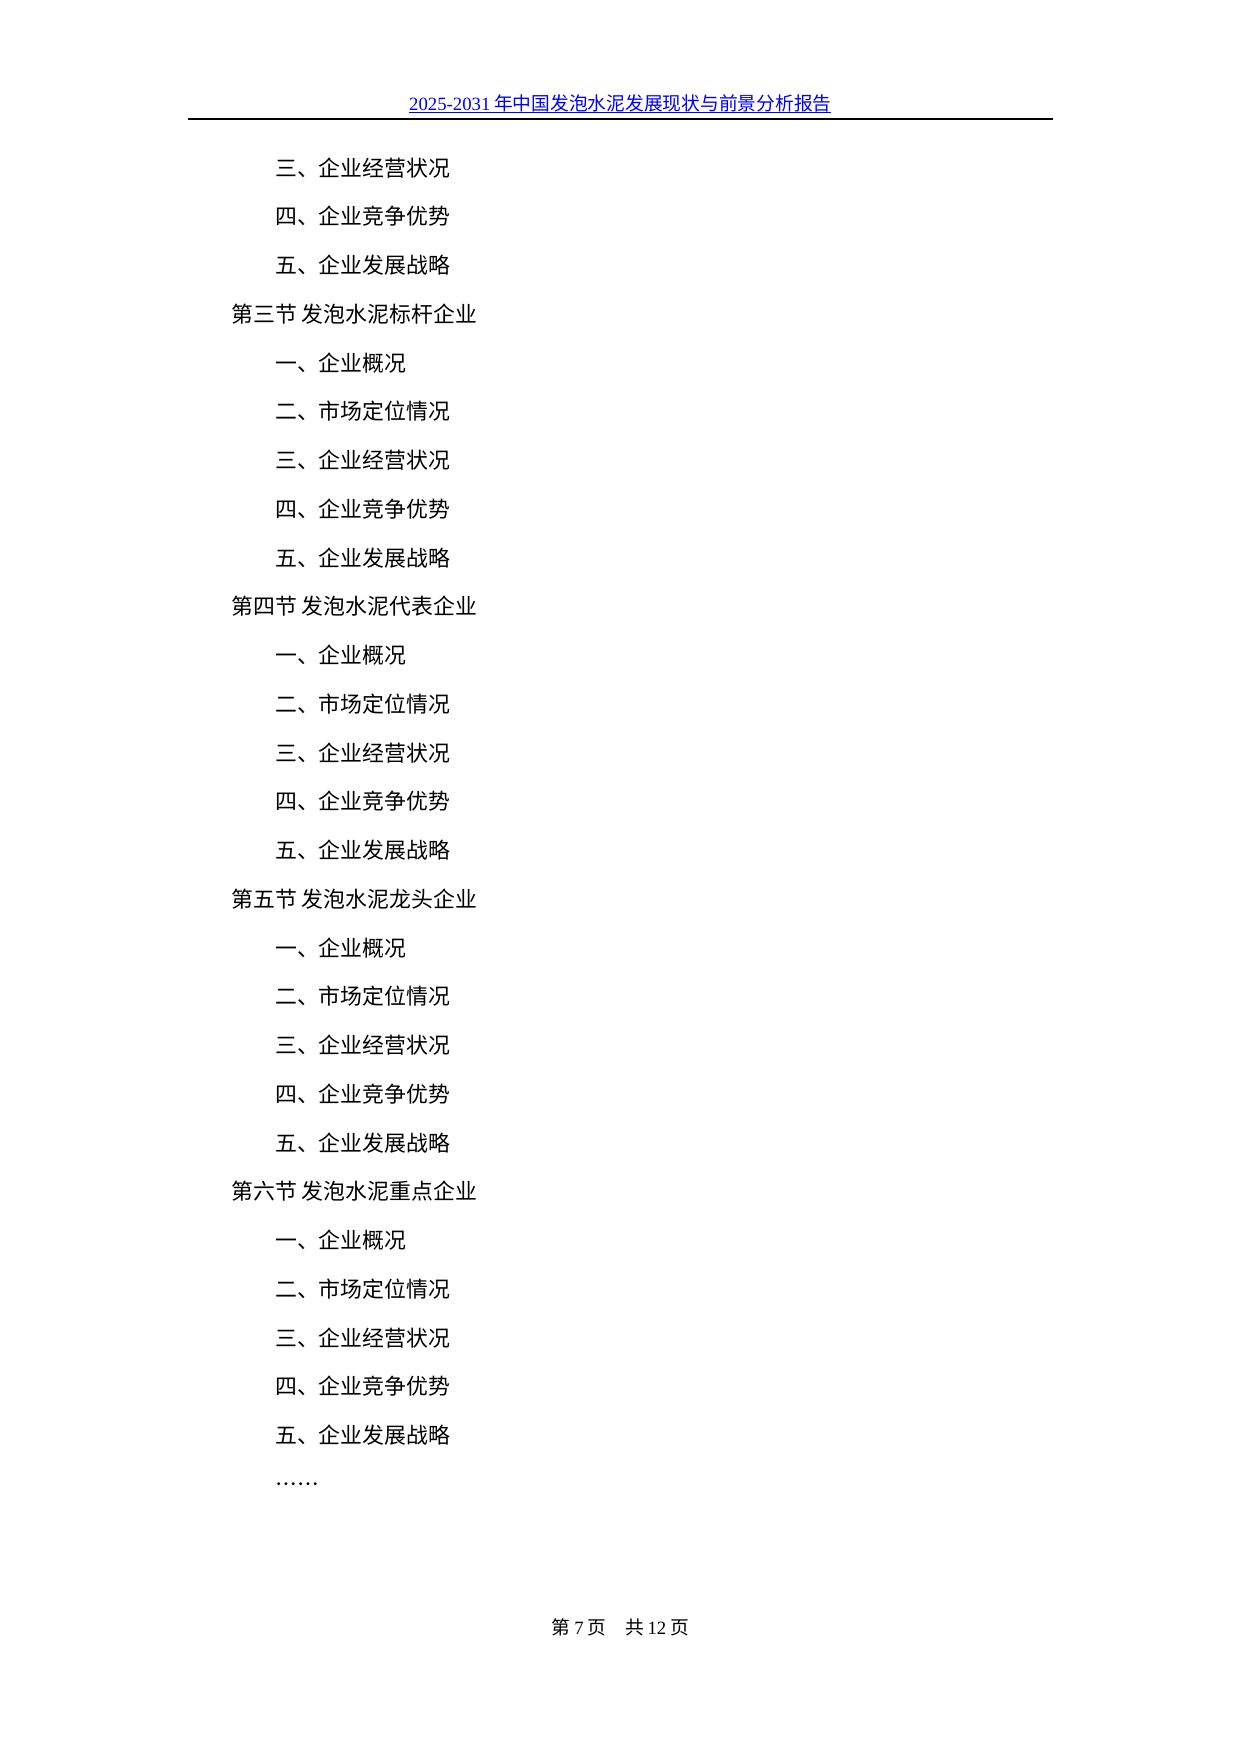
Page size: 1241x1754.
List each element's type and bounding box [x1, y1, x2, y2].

text [187, 150, 1053, 1499]
